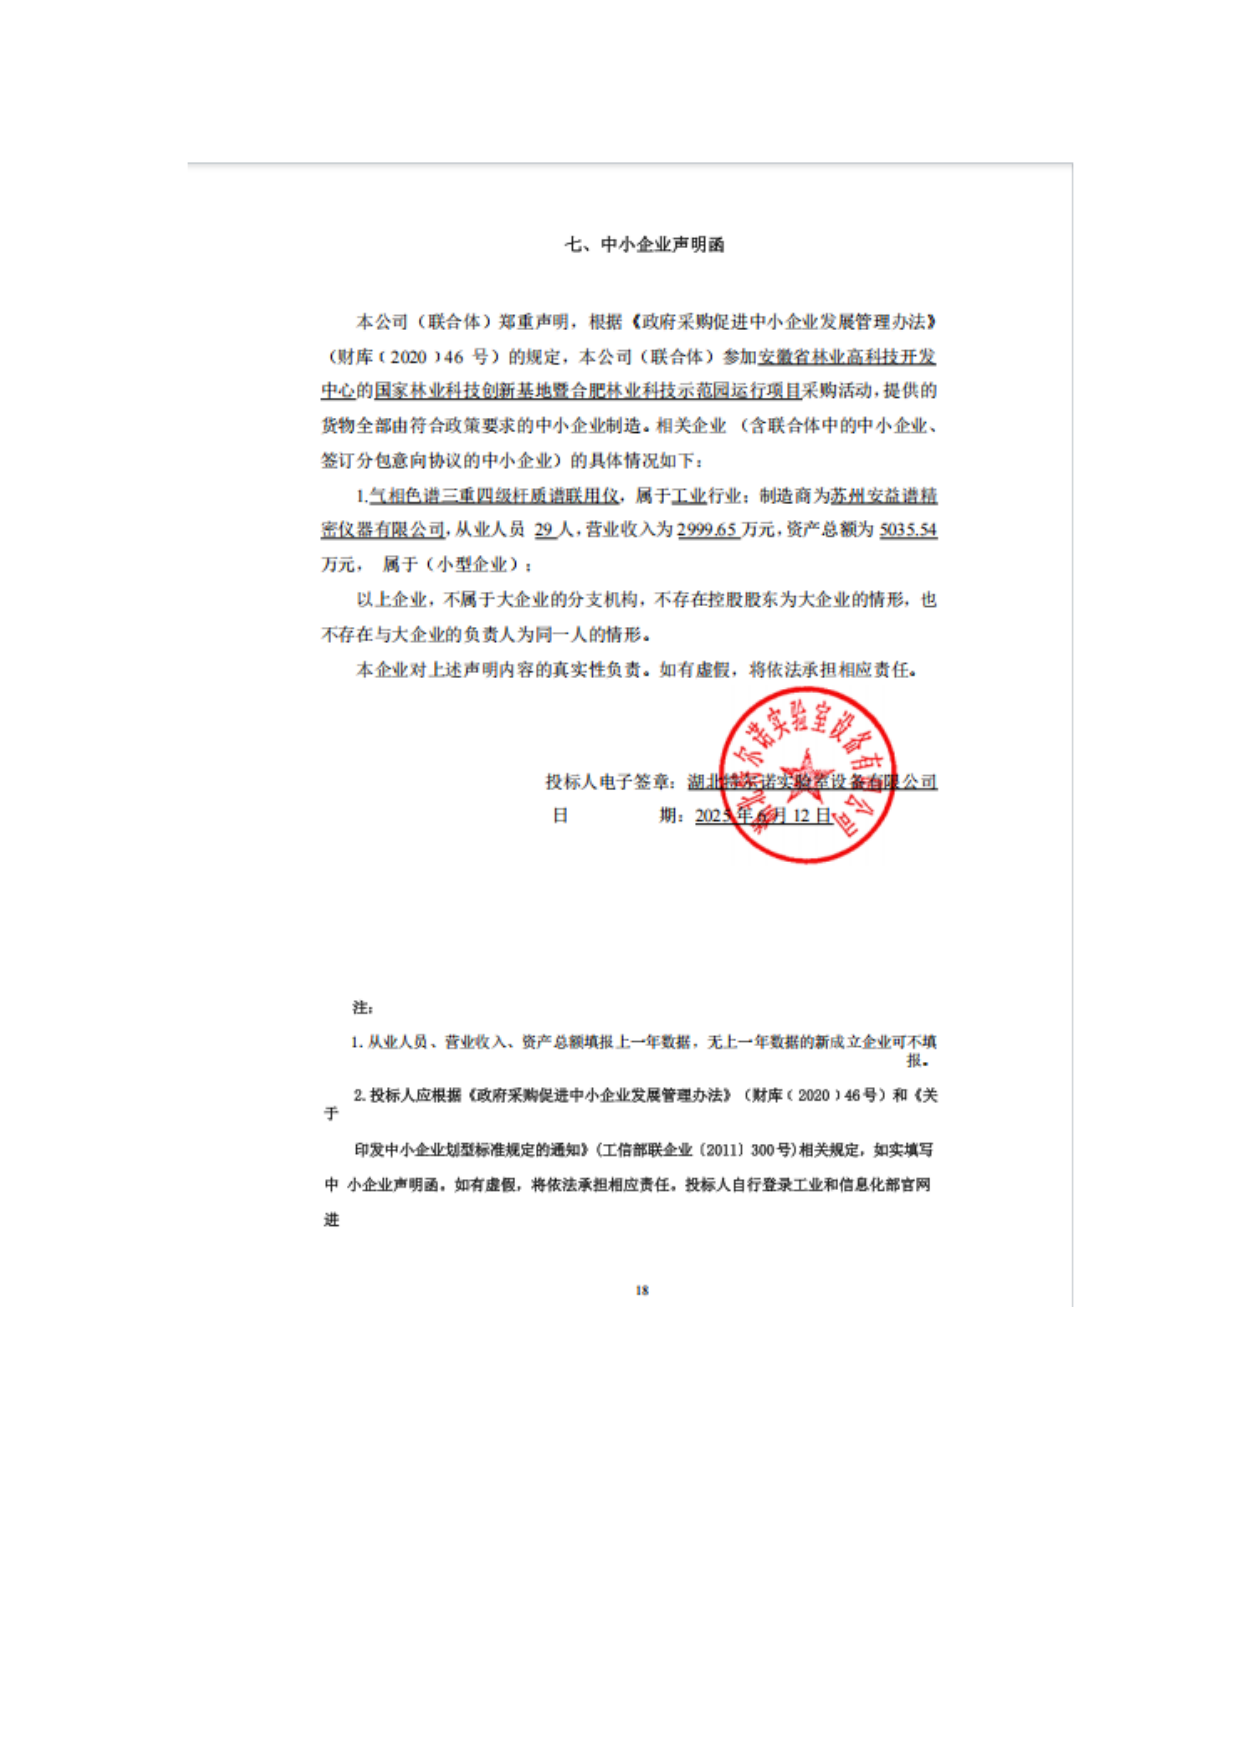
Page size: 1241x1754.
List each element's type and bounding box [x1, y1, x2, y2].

picture [187, 162, 1074, 1307]
